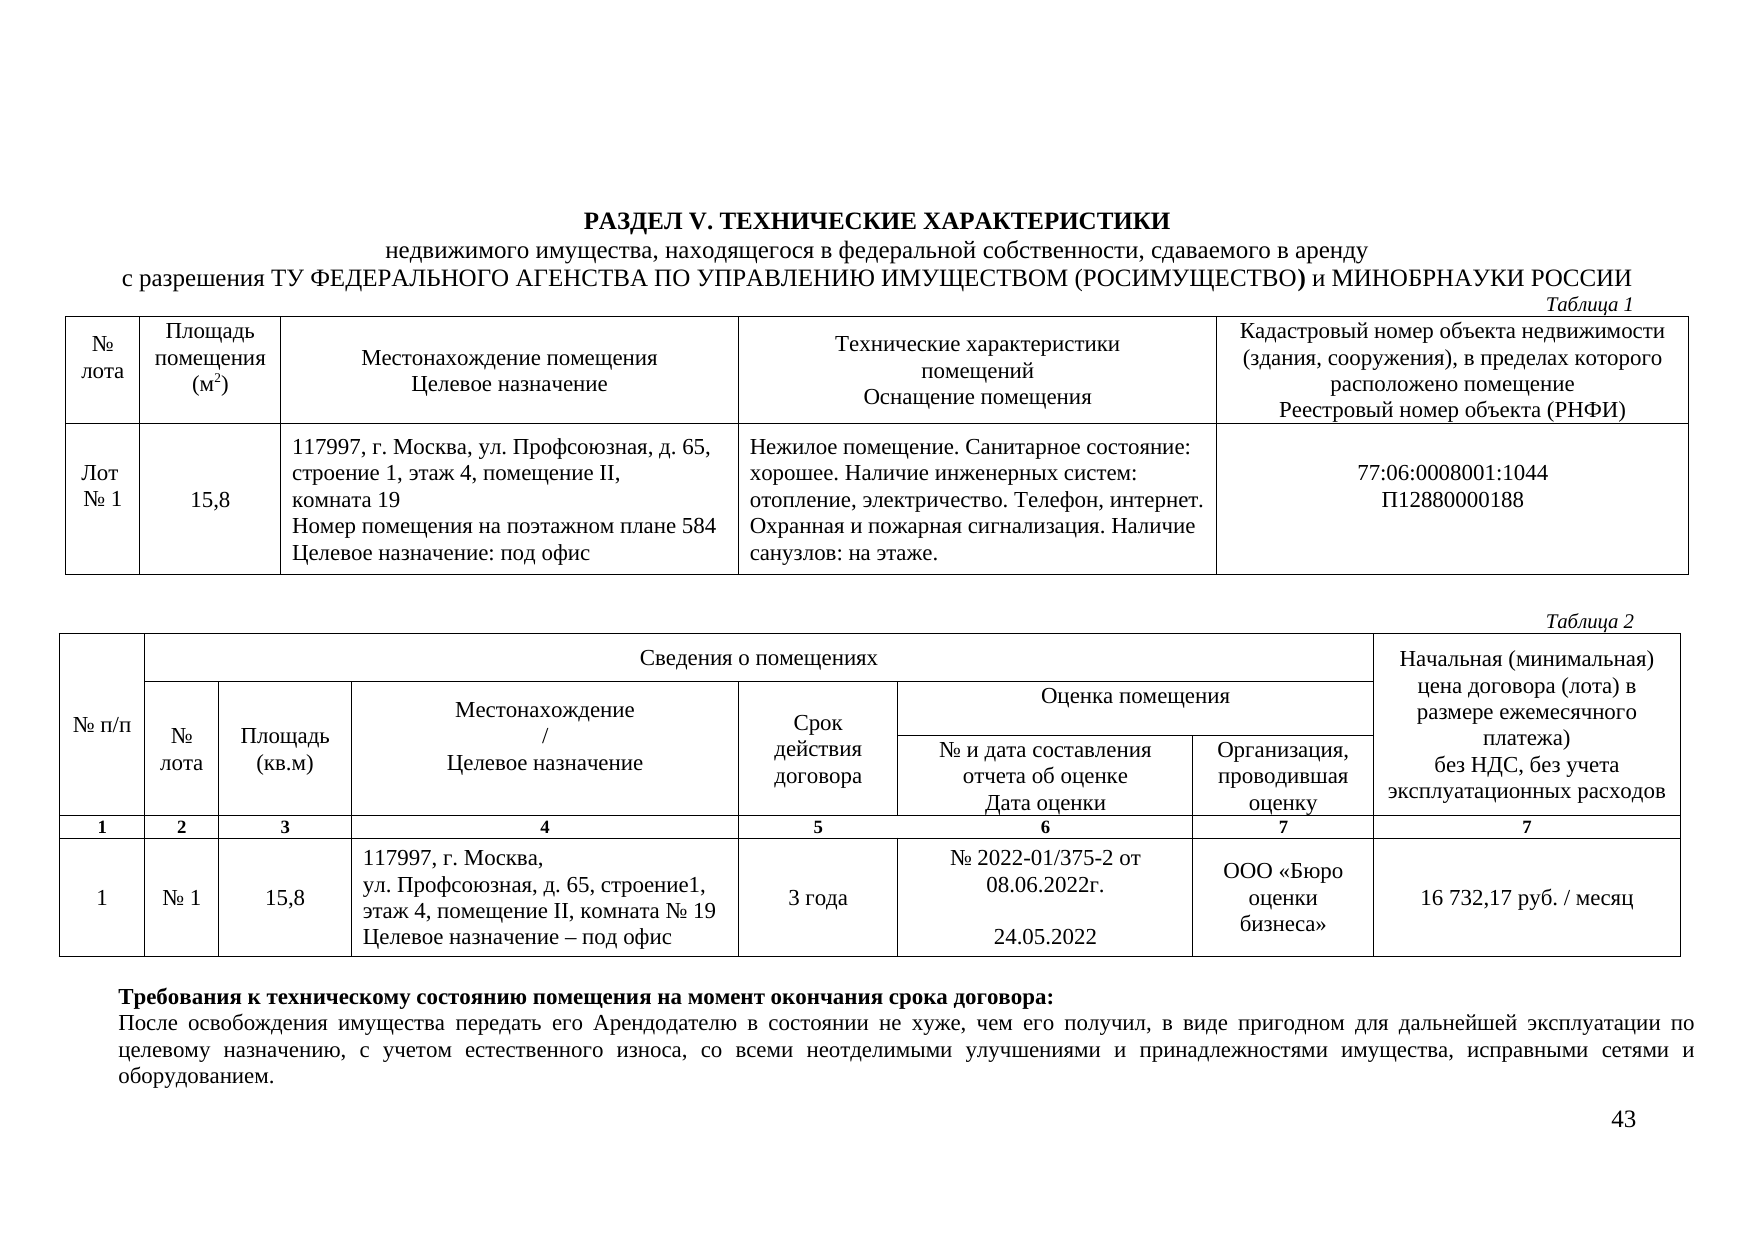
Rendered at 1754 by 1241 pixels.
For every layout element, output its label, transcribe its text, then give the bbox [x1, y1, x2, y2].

table_cell № лота [145, 682, 218, 815]
table_cell Местонахождение / Целевое назначение [352, 682, 738, 815]
table_cell 2 [145, 816, 218, 838]
table_cell 6 [898, 816, 1192, 838]
table_cell Оценка помещения [898, 682, 1373, 735]
table_cell 7 [1374, 816, 1680, 838]
table_cell Лот № 1 [66, 424, 139, 574]
table_header Местонахождение помещения Целевое назначение [281, 317, 738, 423]
table_cell ООО «Бюро оценки бизнеса» [1193, 839, 1373, 956]
table_cell Площадь (кв.м) [219, 682, 351, 815]
text Таблица 2 [118, 609, 1636, 633]
table_cell 3 года [739, 839, 897, 956]
table_cell № 1 [145, 839, 218, 956]
table_header Начальная (минимальная) цена договора (лота) в размере ежемесячного платежа) без НДС, без учета эксплуатационных расходов [1374, 634, 1680, 815]
table_header № лота [66, 317, 139, 423]
table_cell Нежилое помещение. Санитарное состояние: хорошее. Наличие инженерных систем: отопление, электричество. Телефон, интернет. Охранная и пожарная сигнализация. Наличие санузлов: на этаже. [739, 424, 1216, 574]
table_cell № 2022-01/375-2 от 08.06.2022г. 24.05.2022 [898, 839, 1192, 956]
table_cell 4 [352, 816, 738, 838]
table_header № п/п [60, 634, 144, 815]
table_cell 15,8 [219, 839, 351, 956]
table_cell 16 732,17 руб. / месяц [1374, 839, 1680, 956]
table_cell № и дата составления отчета об оценке Дата оценки [898, 736, 1192, 815]
table_cell 77:06:0008001:1044 П12880000188 [1217, 424, 1688, 574]
table_cell 15,8 [140, 424, 280, 574]
table_cell 7 [1193, 816, 1373, 838]
table_cell 5 [739, 816, 898, 838]
table_cell 3 [219, 816, 351, 838]
table_cell 117997, г. Москва, ул. Профсоюзная, д. 65, строение 1, этаж 4, помещение II, комната 19 Номер помещения на поэтажном плане 584 Целевое назначение: под офис [281, 424, 738, 574]
table_header Площадь помещения (м2) [140, 317, 280, 423]
table_cell 1 [60, 839, 144, 956]
text РАЗДЕЛ V. ТЕХНИЧЕСКИЕ ХАРАКТЕРИСТИКИ [118, 206, 1636, 235]
text Таблица 1 [118, 292, 1636, 316]
text Требования к техническому состоянию помещения на момент окончания срока договора: [118, 983, 1698, 1009]
text недвижимого имущества, находящегося в федеральной собственности, сдаваемого в аренду с разрешения ТУ ФЕДЕРАЛЬНОГО АГЕНСТВА ПО УПРАВЛЕНИЮ ИМУЩЕСТВОМ (РОСИМУЩЕСТВО) и МИНОБРНАУКИ РОССИИ [118, 235, 1636, 292]
table_cell Организация, проводившая оценку [1193, 736, 1373, 815]
table_cell 1 [60, 816, 144, 838]
text После освобождения имущества передать его Арендодателю в состоянии не хуже, чем его получил, в виде пригодном для дальнейшей эксплуатации по целевому назначению, с учетом естественного износа, со всеми неотделимыми улучшениями и принадлежностями имущества, исправными сетями и оборудованием. [118, 1009, 1698, 1088]
table_header Сведения о помещениях [145, 634, 1373, 681]
table_header Кадастровый номер объекта недвижимости (здания, сооружения), в пределах которого расположено помещение Реестровый номер объекта (РНФИ) [1217, 317, 1688, 423]
table_header Технические характеристики помещений Оснащение помещения [739, 317, 1216, 423]
table_cell 117997, г. Москва, ул. Профсоюзная, д. 65, строение1, этаж 4, помещение II, комната № 19 Целевое назначение – под офис [352, 839, 738, 956]
table_cell Срок действия договора [739, 682, 897, 815]
